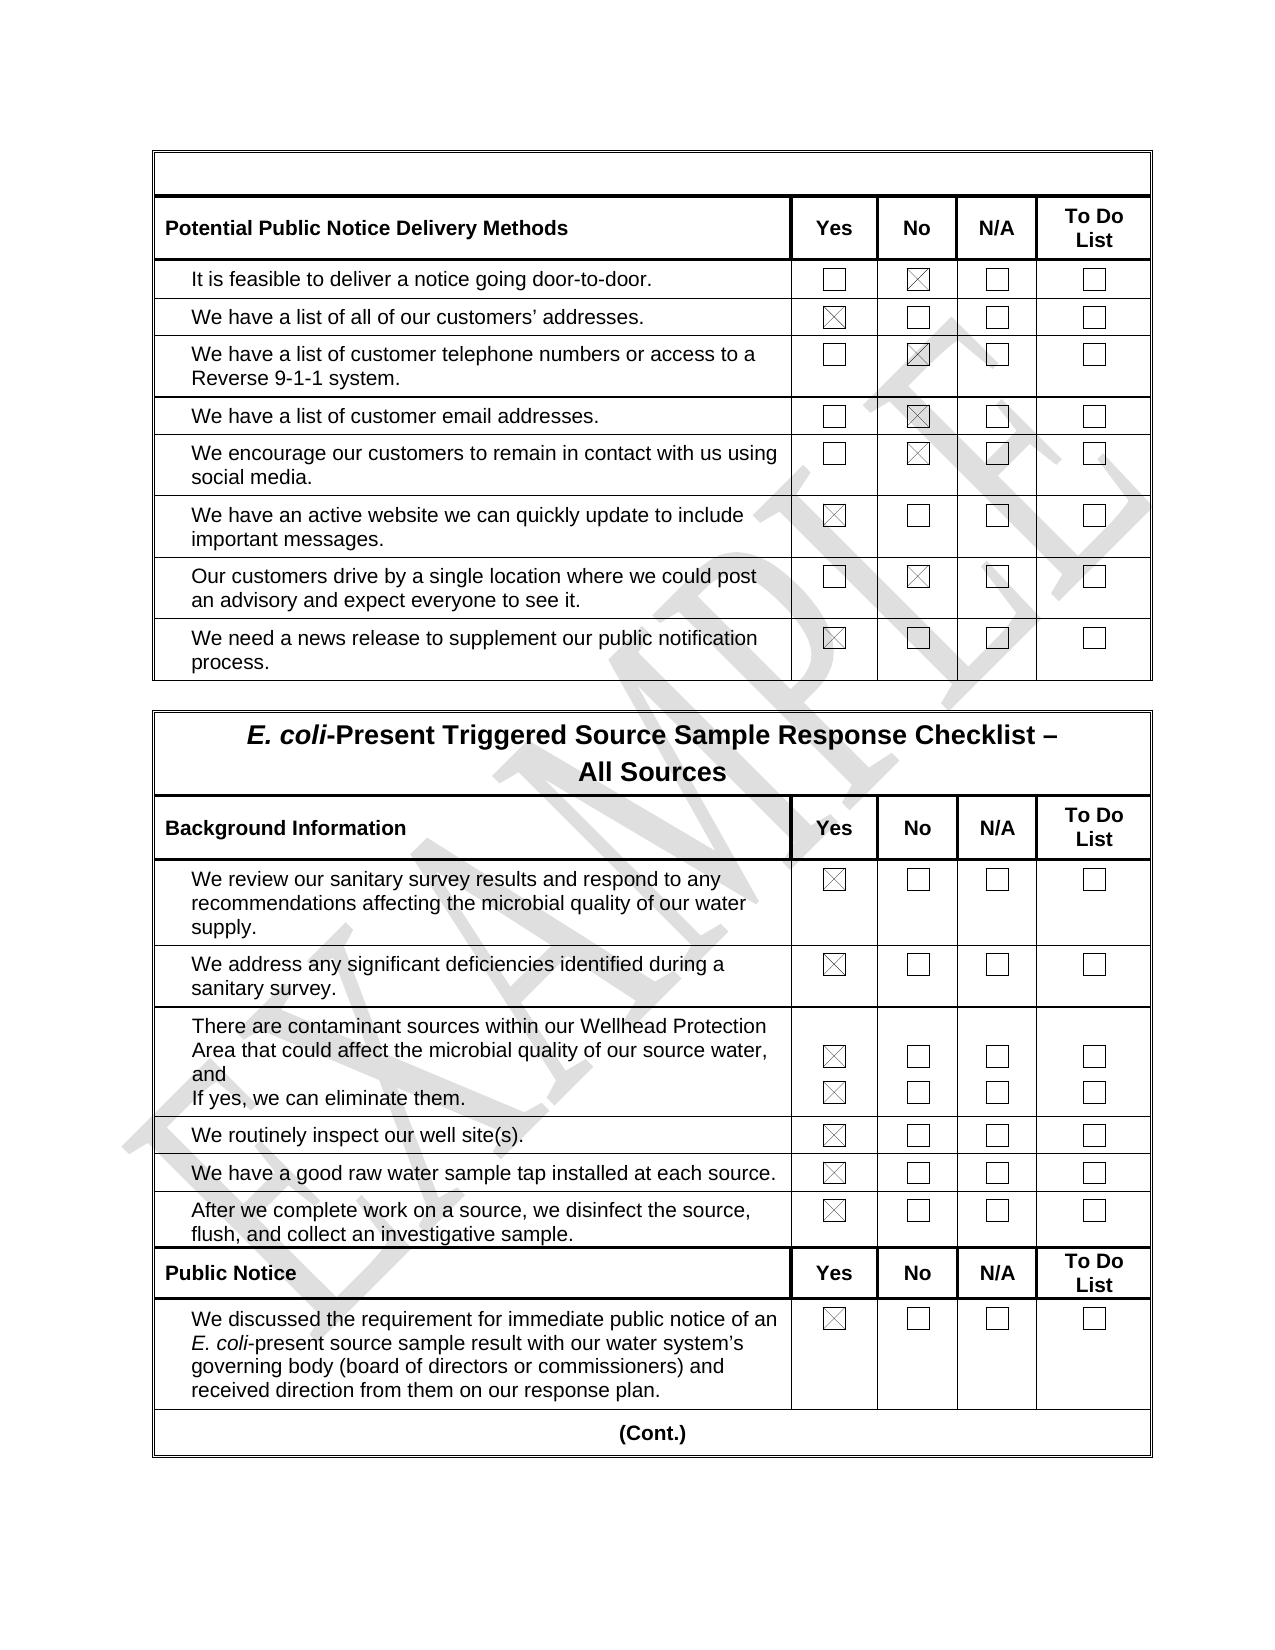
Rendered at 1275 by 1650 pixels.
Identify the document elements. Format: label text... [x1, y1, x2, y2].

table_cell [958, 1008, 1036, 1116]
table_cell Background Information [155, 797, 789, 857]
table_cell [792, 1008, 877, 1116]
table_cell [792, 1300, 877, 1408]
table_cell [958, 619, 1036, 680]
table_cell We have a list of customer telephone numbers or access to a Reverse 9-1-1 system. [155, 336, 791, 396]
table_cell [792, 299, 877, 335]
table_cell [1037, 1117, 1150, 1153]
table_cell [878, 1117, 957, 1153]
table_cell [1037, 336, 1150, 396]
table_cell [792, 619, 877, 680]
table_cell [1037, 435, 1150, 495]
table_cell Our customers drive by a single location where we could post an advisory and expect everyone to see it. [155, 558, 791, 618]
table_header E. coli-Present Triggered Source Sample Response Checklist – All Sources [155, 713, 1150, 794]
table_cell [878, 398, 957, 434]
table_cell Yes [793, 1249, 876, 1297]
table_cell [1037, 861, 1150, 945]
table_cell We routinely inspect our well site(s). [155, 1117, 791, 1153]
table_cell No [879, 797, 956, 857]
table_cell After we complete work on a source, we disinfect the source, flush, and collect an investigative sample. [155, 1192, 791, 1246]
table_cell [958, 861, 1036, 945]
table_cell [958, 435, 1036, 495]
table_cell [792, 261, 877, 297]
table_cell [878, 299, 957, 335]
table_cell Public Notice [155, 1249, 789, 1297]
table_cell [792, 861, 877, 945]
table_cell [792, 496, 877, 557]
table_cell [878, 496, 957, 557]
table_cell [878, 861, 957, 945]
table_cell [958, 1192, 1036, 1246]
table_cell [878, 1154, 957, 1191]
table_cell We address any significant deficiencies identified during a sanitary survey. [155, 946, 791, 1006]
table_cell We encourage our customers to remain in contact with us using social media. [155, 435, 791, 495]
table_cell We need a news release to supplement our public notification process. [155, 619, 791, 680]
table_cell [792, 1192, 877, 1246]
table_cell N/A [959, 797, 1035, 857]
table_cell [878, 1300, 957, 1408]
table_cell To Do List [1038, 797, 1150, 857]
table_cell [958, 946, 1036, 1006]
table_cell [958, 558, 1036, 618]
table_cell (Cont.) [155, 1410, 1150, 1455]
table_cell [878, 336, 957, 396]
table_cell [1037, 261, 1150, 297]
table_cell [878, 261, 957, 297]
table_cell [958, 336, 1036, 396]
table_cell [958, 261, 1036, 297]
table_cell We have a list of all of our customers’ addresses. [155, 299, 791, 335]
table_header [155, 153, 1150, 194]
table_cell [958, 1117, 1036, 1153]
table_cell We have a good raw water sample tap installed at each source. [155, 1154, 791, 1191]
table_cell To Do List [1038, 198, 1150, 258]
table_cell There are contaminant sources within our Wellhead Protection Area that could affect the microbial quality of our source water, and If yes, we can eliminate them. [155, 1008, 791, 1116]
table_cell [1037, 398, 1150, 434]
table_cell [878, 1008, 957, 1116]
table_cell [792, 1154, 877, 1191]
table_cell [1037, 299, 1150, 335]
table_cell No [879, 198, 955, 258]
table_cell [958, 1154, 1036, 1191]
table_cell We have an active website we can quickly update to include important messages. [155, 496, 791, 557]
table_cell [792, 398, 877, 434]
table_cell [878, 435, 957, 495]
table_cell To Do List [1038, 1249, 1150, 1297]
table_cell We discussed the requirement for immediate public notice of an E. coli-present source sample result with our water system’s governing body (board of directors or commissioners) and received direction from them on our response plan. [155, 1300, 791, 1408]
table_cell N/A [958, 198, 1035, 258]
table_cell Potential Public Notice Delivery Methods [155, 198, 789, 258]
table_cell [792, 558, 877, 618]
table_cell It is feasible to deliver a notice going door-to-door. [155, 261, 791, 297]
table_cell [792, 946, 877, 1006]
table_cell [1037, 1300, 1150, 1408]
table_cell [1037, 619, 1150, 680]
table_cell N/A [959, 1249, 1035, 1297]
table_cell [878, 946, 957, 1006]
table_cell [1037, 946, 1150, 1006]
table_cell [958, 398, 1036, 434]
table_cell [1037, 558, 1150, 618]
table_cell [958, 496, 1036, 557]
table_cell [792, 1117, 877, 1153]
table_cell [958, 1300, 1036, 1408]
table_cell Yes [793, 797, 876, 857]
table_cell [958, 299, 1036, 335]
table_cell [878, 558, 957, 618]
table_cell Yes [793, 198, 876, 258]
table_cell [1037, 1192, 1150, 1246]
table_cell [1037, 1008, 1150, 1116]
table_cell We have a list of customer email addresses. [155, 398, 791, 434]
table_cell [792, 336, 877, 396]
table_cell [878, 619, 957, 680]
table_cell [1037, 1154, 1150, 1191]
table_cell [792, 435, 877, 495]
table_cell [878, 1192, 957, 1246]
table_cell No [879, 1249, 956, 1297]
table_cell We review our sanitary survey results and respond to any recommendations affecting the microbial quality of our water supply. [155, 861, 791, 945]
table_cell [1037, 496, 1150, 557]
